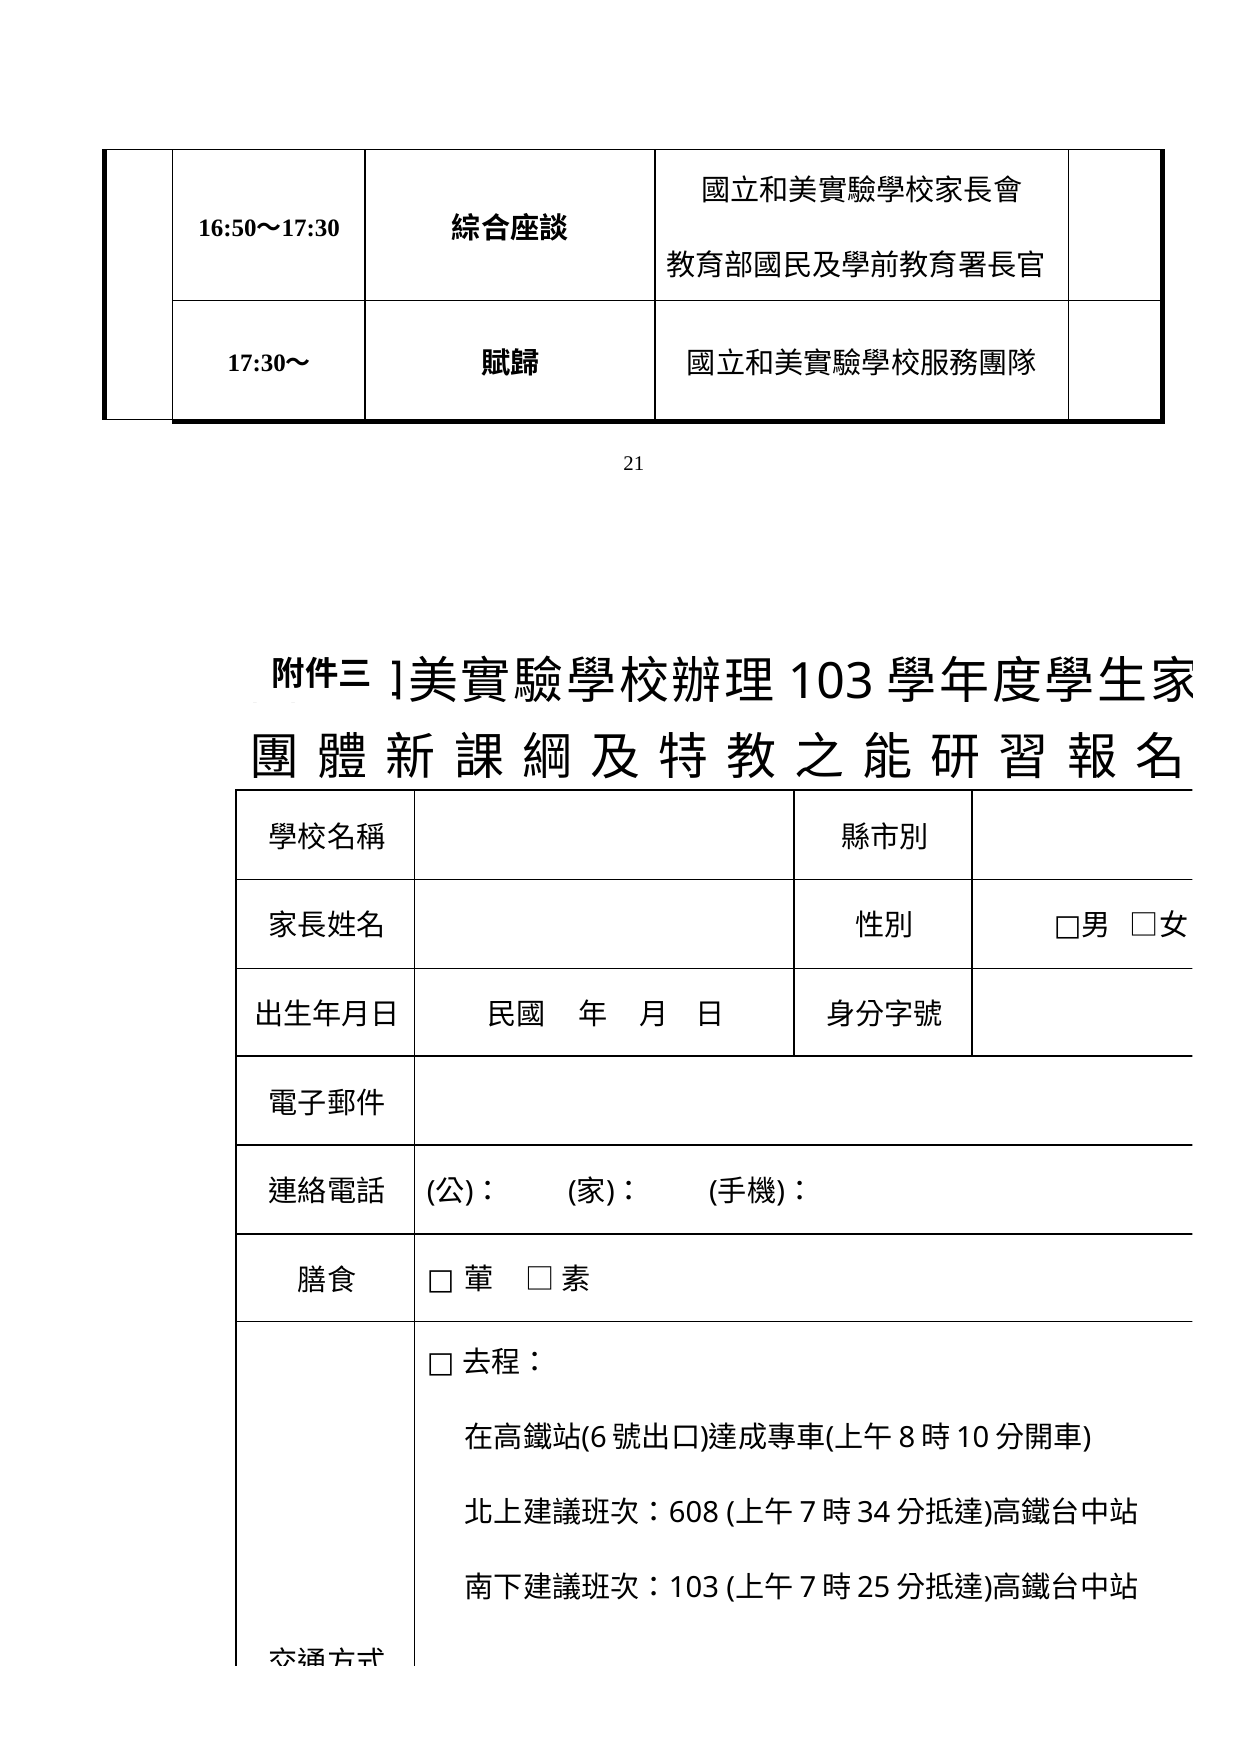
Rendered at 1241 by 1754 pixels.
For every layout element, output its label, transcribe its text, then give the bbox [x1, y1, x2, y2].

table_cell [1069, 150, 1160, 300]
table_cell 綜合座談 [366, 150, 654, 300]
table_cell 17:30～ [173, 301, 364, 419]
table_cell 賦歸 [366, 301, 654, 419]
table_cell 16:50～17:30 [173, 150, 364, 300]
table_cell [1069, 301, 1160, 419]
table_cell 國立和美實驗學校服務團隊 [656, 301, 1068, 419]
table_cell 國立和美實驗學校家長會 教育部國民及學前教育署長官 [656, 150, 1068, 300]
